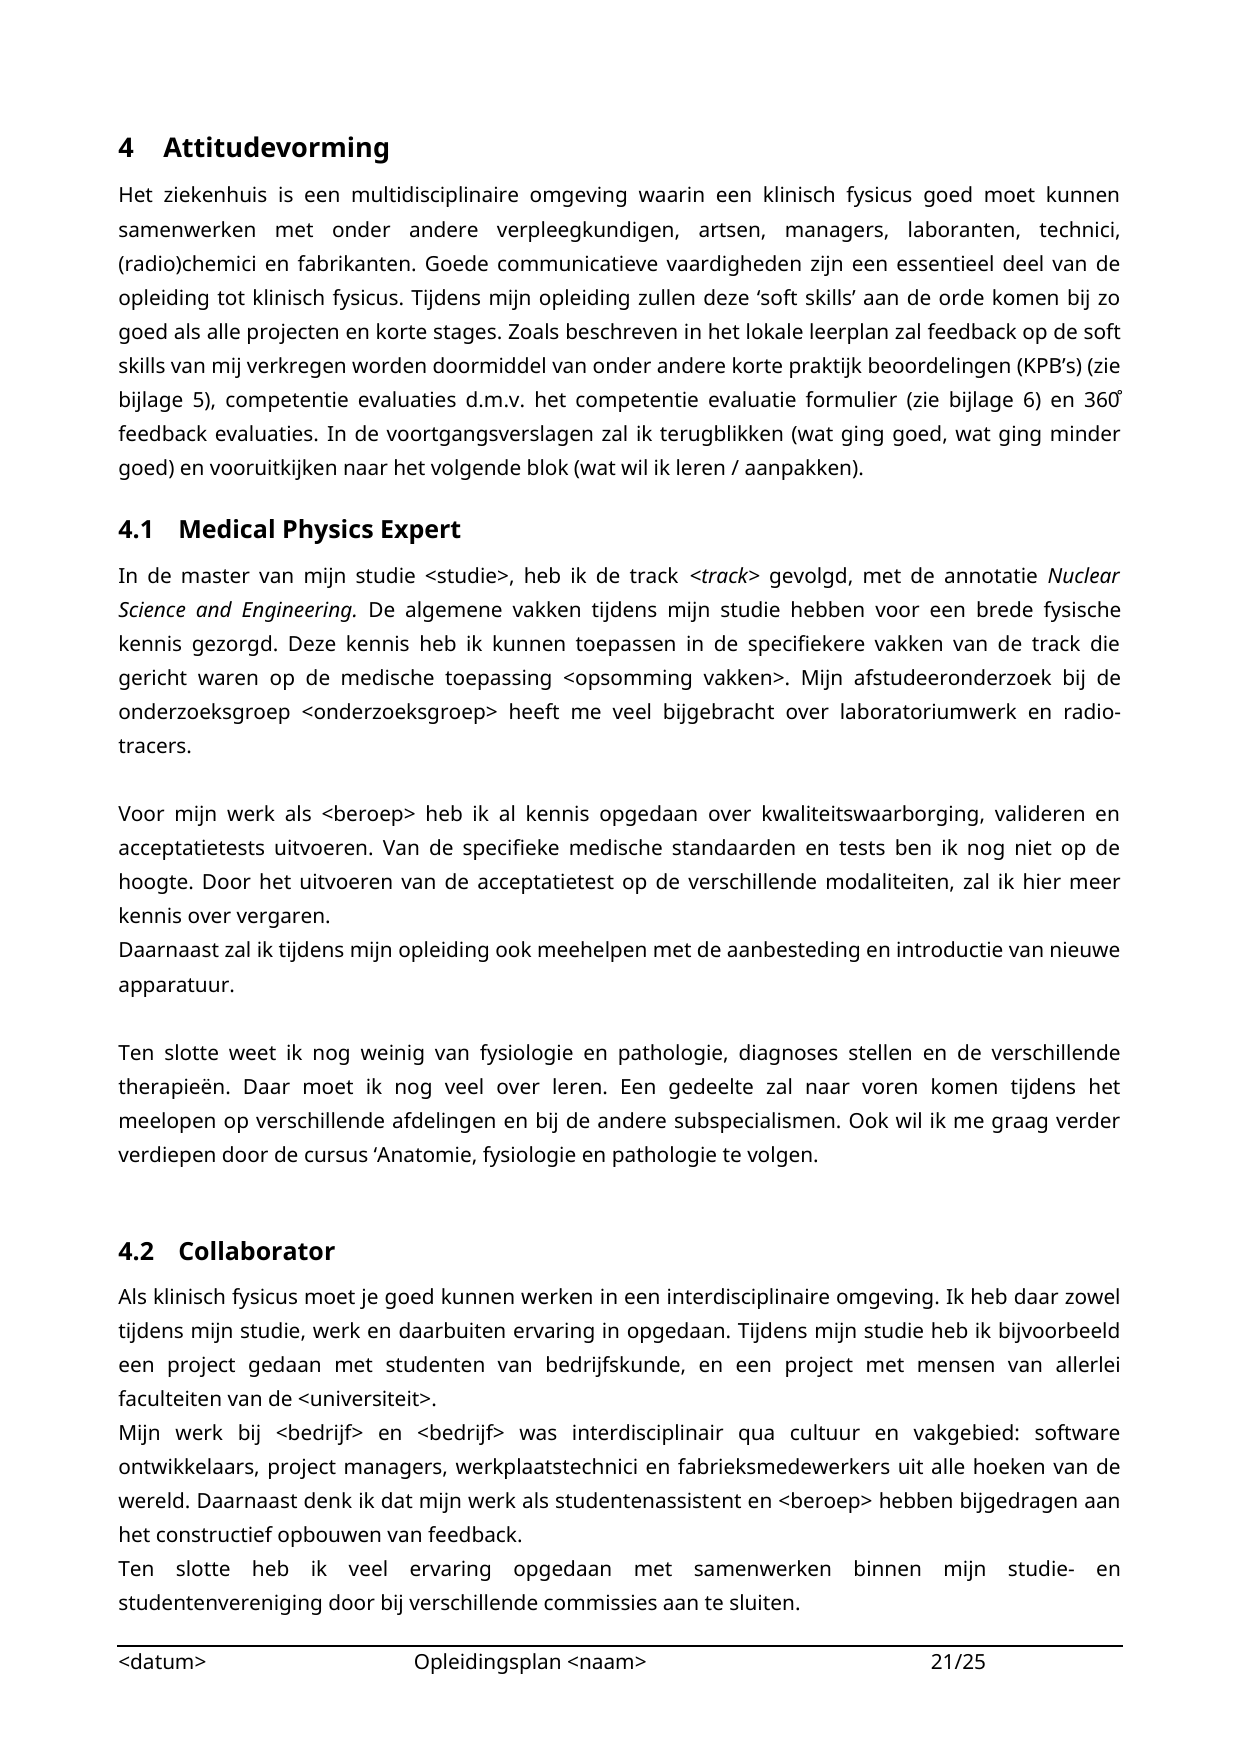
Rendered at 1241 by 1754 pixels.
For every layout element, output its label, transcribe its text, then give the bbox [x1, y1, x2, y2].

text Het ziekenhuis is een multidisciplinaire omgeving waarin een klinisch fysicus goed moet kunnen samenwerken met onder andere verpleegkundigen, artsen, managers, laboranten, technici, (radio)chemici en fabrikanten. Goede communicatieve vaardigheden zijn een essentieel deel van de opleiding tot klinisch fysicus. Tijdens mijn opleiding zullen deze ‘soft skills’ aan de orde komen bij zo goed als alle projecten en korte stages. Zoals beschreven in het lokale leerplan zal feedback op de soft skills van mij verkregen worden doormiddel van onder andere korte praktijk beoordelingen (KPB’s) (zie bijlage 5), competentie evaluaties d.m.v. het competentie evaluatie formulier (zie bijlage 6) en 360̊ feedback evaluaties. In de voortgangsverslagen zal ik terugblikken (wat ging goed, wat ging minder goed) en vooruitkijken naar het volgende blok (wat wil ik leren / aanpakken). [118, 181, 1122, 482]
text Voor mijn werk als <beroep> heb ik al kennis opgedaan over kwaliteitswaarborging, valideren en acceptatietests uitvoeren. Van de specifieke medische standaarden en tests ben ik nog niet op de hoogte. Door het uitvoeren van de acceptatietest op de verschillende modaliteiten, zal ik hier meer kennis over vergaren. [118, 799, 1122, 930]
text Daarnaast zal ik tijdens mijn opleiding ook meehelpen met de aanbesteding en introductie van nieuwe apparatuur. [118, 936, 1122, 998]
text In de master van mijn studie <studie>, heb ik de track <track> gevolgd, met de annotatie Nuclear Science and Engineering. De algemene vakken tijdens mijn studie hebben voor een brede fysische kennis gezorgd. Deze kennis heb ik kunnen toepassen in de specifiekere vakken van de track die gericht waren op de medische toepassing <opsomming vakken>. Mijn afstudeeronderzoek bij de onderzoeksgroep <onderzoeksgroep> heeft me veel bijgebracht over laboratoriumwerk en radio-tracers. [118, 561, 1122, 760]
text Mijn werk bij <bedrijf> en <bedrijf> was interdisciplinair qua cultuur en vakgebied: software ontwikkelaars, project managers, werkplaatstechnici en fabrieksmedewerkers uit alle hoeken van de wereld. Daarnaast denk ik dat mijn werk als studentenassistent en <beroep> hebben bijgedragen aan het constructief opbouwen van feedback. [118, 1418, 1122, 1549]
text Ten slotte heb ik veel ervaring opgedaan met samenwerken binnen mijn studie- en studentenvereniging door bij verschillende commissies aan te sluiten. [118, 1554, 1122, 1617]
subtitle Attitudevorming [118, 128, 1122, 165]
subtitle Collaborator [118, 1233, 1122, 1267]
text Als klinisch fysicus moet je goed kunnen werken in een interdisciplinaire omgeving. Ik heb daar zowel tijdens mijn studie, werk en daarbuiten ervaring in opgedaan. Tijdens mijn studie heb ik bijvoorbeeld een project gedaan met studenten van bedrijfskunde, en een project met mensen van allerlei faculteiten van de <universiteit>. [118, 1282, 1122, 1412]
text Ten slotte weet ik nog weinig van fysiologie en pathologie, diagnoses stellen en de verschillende therapieën. Daar moet ik nog veel over leren. Een gedeelte zal naar voren komen tijdens het meelopen op verschillende afdelingen en bij de andere subspecialismen. Ook wil ik me graag verder verdiepen door de cursus ‘Anatomie, fysiologie en pathologie te volgen. [118, 1038, 1122, 1168]
subtitle Medical Physics Expert [118, 512, 1122, 546]
